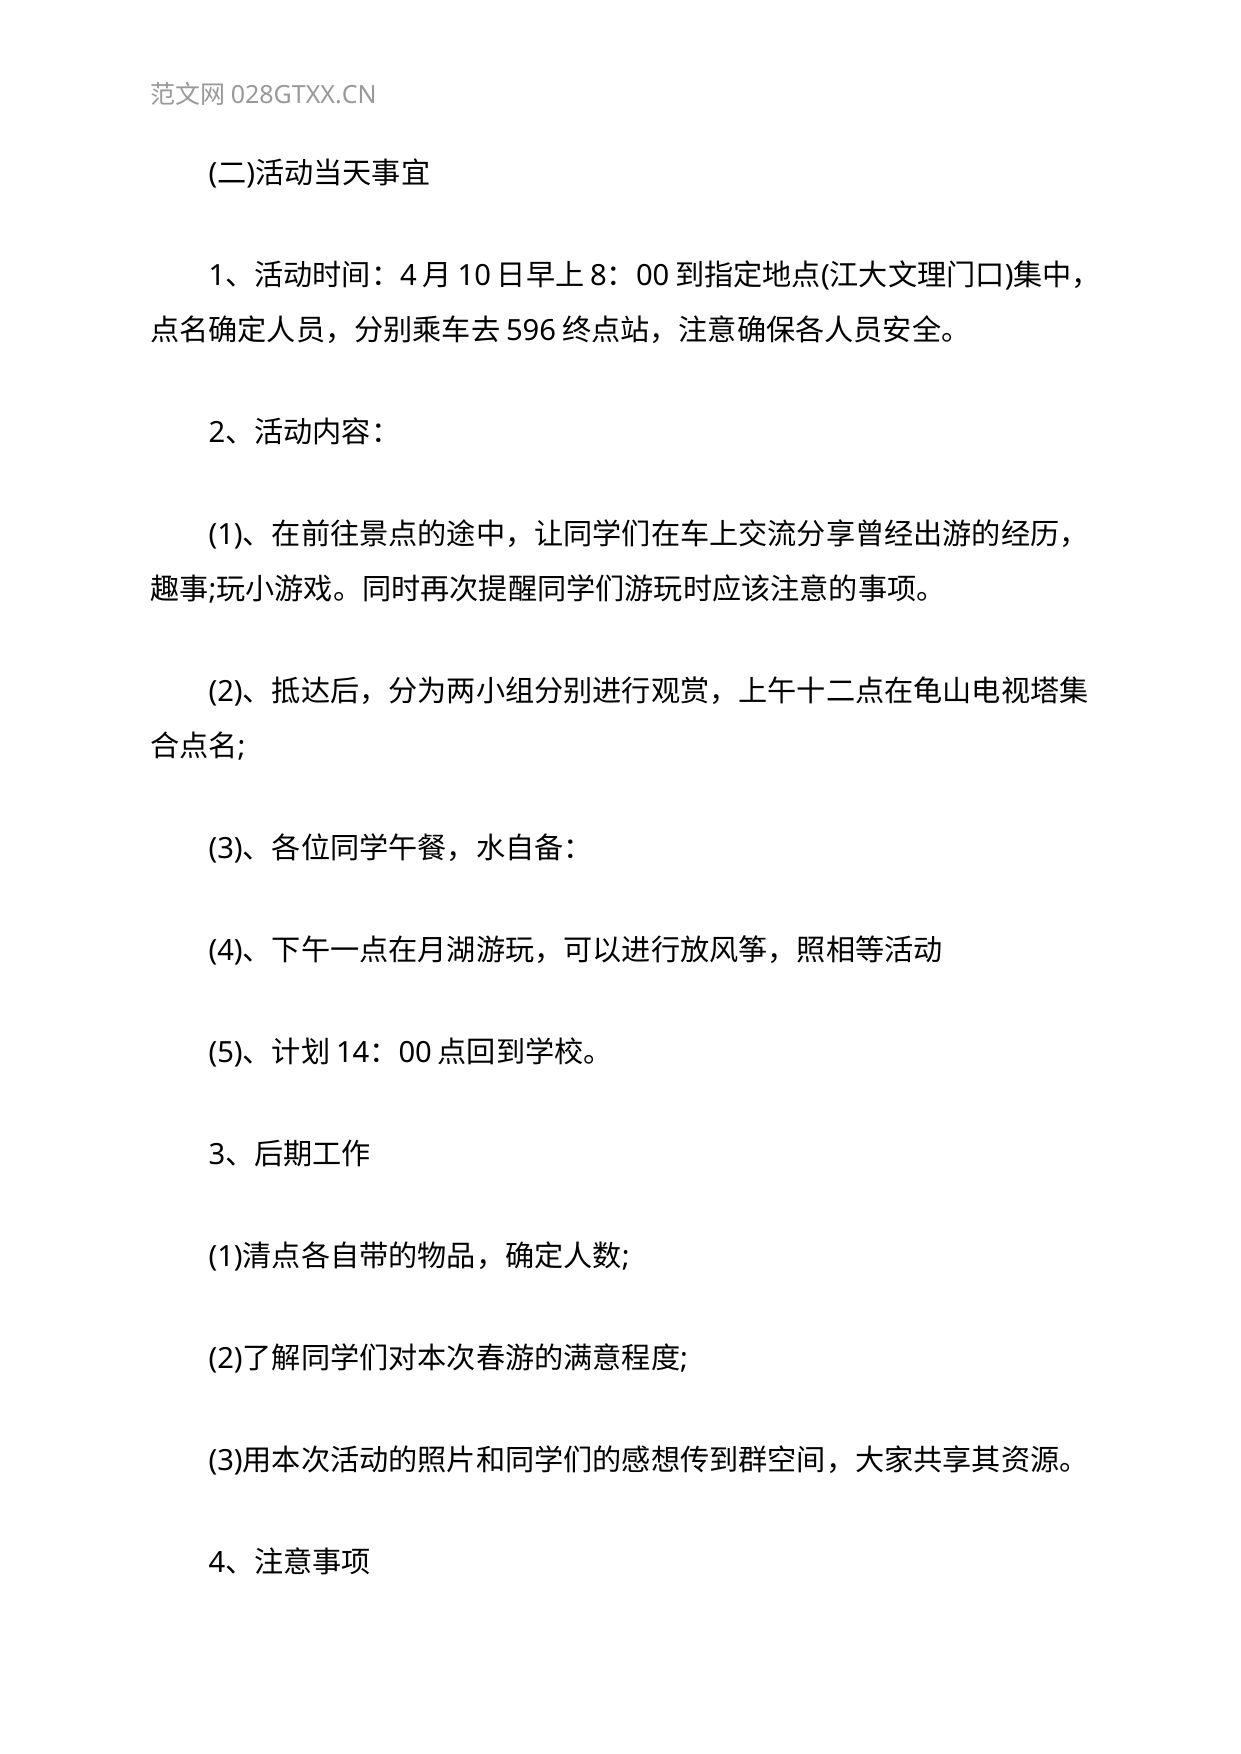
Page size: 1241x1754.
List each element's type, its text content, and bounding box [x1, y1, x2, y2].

text (1)清点各自带的物品，确定人数; [150, 1233, 1090, 1275]
text 2、活动内容： [150, 409, 1090, 451]
text (4)、下午一点在月湖游玩，可以进行放风筝，照相等活动 [150, 927, 1090, 969]
text (5)、计划14：00点回到学校。 [150, 1029, 1090, 1071]
text (2)、抵达后，分为两小组分别进行观赏，上午十二点在龟山电视塔集合点名; [150, 668, 1090, 765]
text (1)、在前往景点的途中，让同学们在车上交流分享曾经出游的经历，趣事;玩小游戏。同时再次提醒同学们游玩时应该注意的事项。 [150, 511, 1090, 608]
text 4、注意事项 [150, 1539, 1090, 1581]
text (二)活动当天事宜 [150, 150, 1090, 192]
text (2)了解同学们对本次春游的满意程度; [150, 1335, 1090, 1377]
text (3)用本次活动的照片和同学们的感想传到群空间，大家共享其资源。 [150, 1437, 1090, 1479]
text (3)、各位同学午餐，水自备： [150, 825, 1090, 867]
text 3、后期工作 [150, 1131, 1090, 1173]
text 1、活动时间：4月10日早上8：00到指定地点(江大文理门口)集中，点名确定人员，分别乘车去596终点站，注意确保各人员安全。 [150, 252, 1090, 349]
